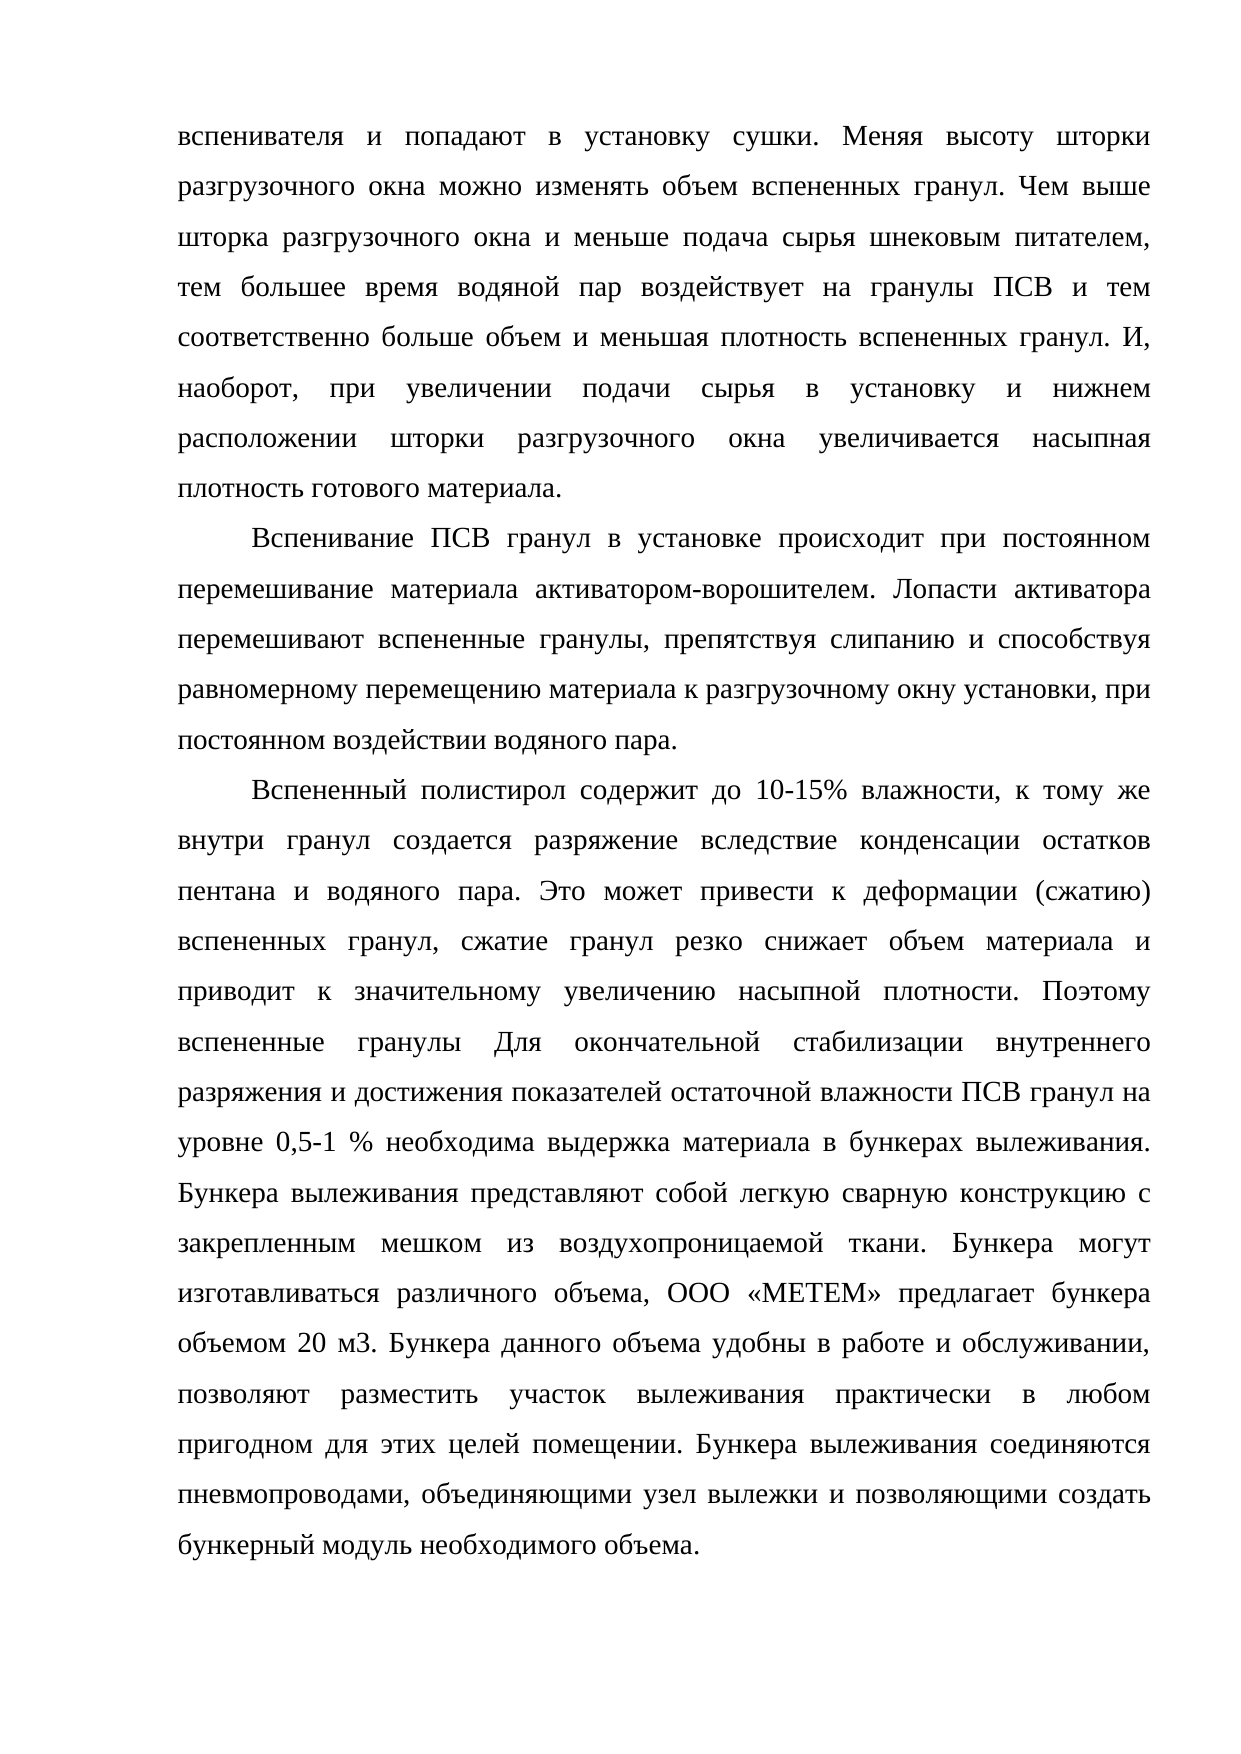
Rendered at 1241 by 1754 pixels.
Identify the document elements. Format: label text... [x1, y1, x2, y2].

text Вспененный полистирол содержит до 10-15% влажности, к тому же внутри гранул создается разряжение вследствие конденсации остатков пентана и водяного пара. Это может привести к деформации (сжатию) вспененных гранул, сжатие гранул резко снижает объем материала и приводит к значительному увеличению насыпной плотности. Поэтому вспененные гранулы Для окончательной стабилизации внутреннего разряжения и достижения показателей остаточной влажности ПСВ гранул на уровне 0,5-1 % необходима выдержка материала в бункерах вылеживания. Бункера вылеживания представляют собой легкую сварную конструкцию с закрепленным мешком из воздухопроницаемой ткани. Бункера могут изготавливаться различного объема, ООО «МЕТЕМ» предлагает бункера объемом 20 м3. Бункера данного объема удобны в работе и обслуживании, позволяют разместить участок вылеживания практически в любом пригодном для этих целей помещении. Бункера вылеживания соединяются пневмопроводами, объединяющими узел вылежки и позволяющими создать бункерный модуль необходимого объема. [177, 772, 1152, 1560]
text Вспенивание ПСВ гранул в установке происходит при постоянном перемешивание материала активатором-ворошителем. Лопасти активатора перемешивают вспененные гранулы, препятствуя слипанию и способствуя равномерному перемещению материала к разгрузочному окну установки, при постоянном воздействии водяного пара. [177, 521, 1152, 755]
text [177, 118, 1152, 504]
